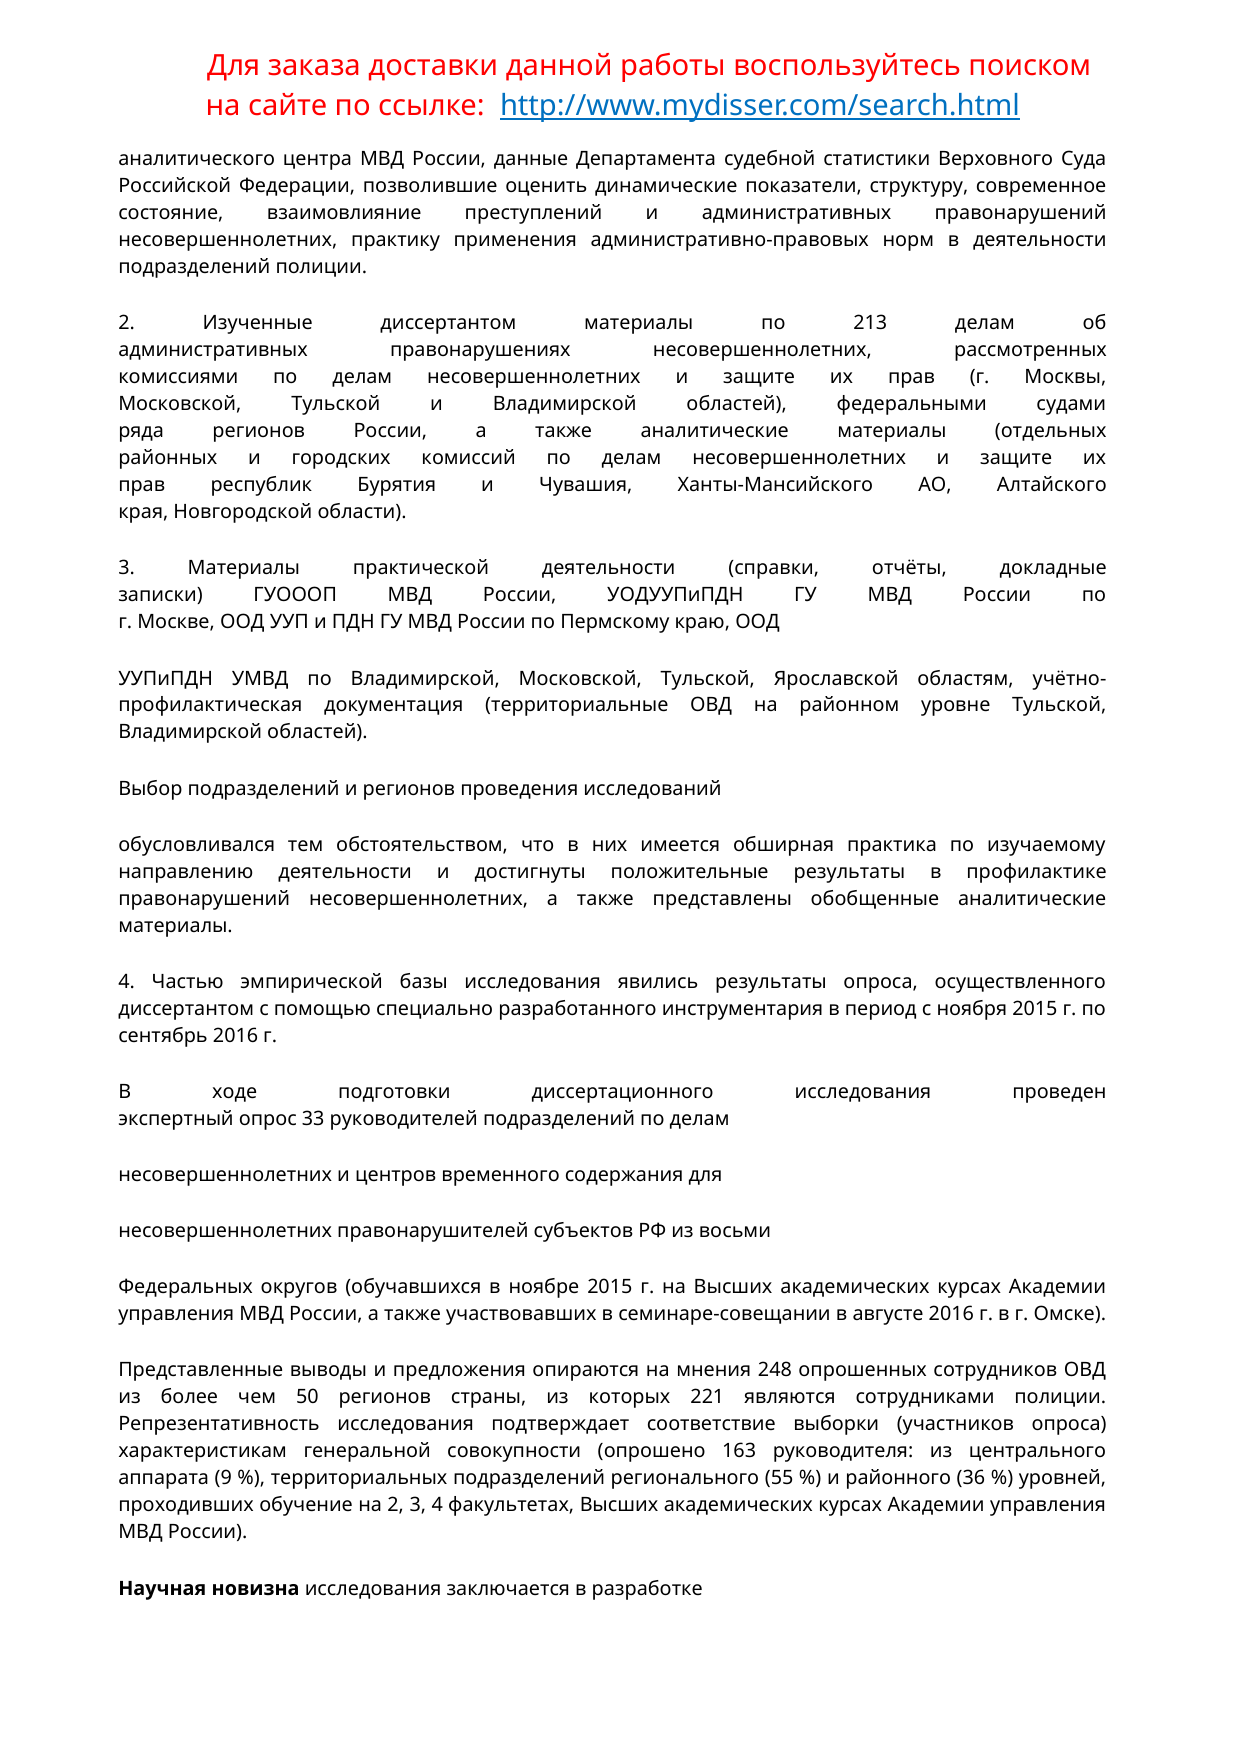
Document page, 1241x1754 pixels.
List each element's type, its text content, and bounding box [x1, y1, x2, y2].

text В ходе подготовки диссертационного исследования проведен экспертный опрос 33 руководителей подразделений по делам [118, 1077, 1107, 1131]
text УУПиПДН УМВД по Владимирской, Московской, Тульской, Ярославской областям, учётно-профилактическая документация (территориальные ОВД на районном уровне Тульской, Владимирской областей). [118, 664, 1107, 745]
text обусловливался тем обстоятельством, что в них имеется обширная практика по изучаемому направлению деятельности и достигнуты положительные результаты в профилактике правонарушений несовершеннолетних, а также представлены обобщенные аналитические материалы. [118, 830, 1107, 938]
text 3. Материалы практической деятельности (справки, отчёты, докладные записки) ГУОООП МВД России, УОДУУПиПДН ГУ МВД России по г. Москве, ООД УУП и ПДН ГУ МВД России по Пермскому краю, ООД [118, 554, 1107, 634]
text 4. Частью эмпирической базы исследования явились результаты опроса, осуществленного диссертантом с помощью специально разработанного инструментария в период с ноября 2015 г. по сентябрь 2016 г. [118, 967, 1107, 1048]
text 2. Изученные диссертантом материалы по 213 делам об административных правонарушениях несовершеннолетних, рассмотренных комиссиями по делам несовершеннолетних и защите их прав (г. Москвы, Московской, Тульской и Владимирской областей), федеральными судами ряда регионов России, а также аналитические материалы (отдельных районных и городских комиссий по делам несовершеннолетних и защите их прав республик Бурятия и Чувашия, Ханты-Мансийского АО, Алтайского края, Новгородской области). [118, 309, 1107, 524]
text несовершеннолетних и центров временного содержания для [118, 1160, 1107, 1187]
text Научная новизна исследования заключается в разработке [118, 1574, 1107, 1601]
text Федеральных округов (обучавшихся в ноябре 2015 г. на Высших академических курсах Академии управления МВД России, а также участвовавших в семинаре-совещании в августе 2016 г. в г. Омске). [118, 1273, 1107, 1327]
text несовершеннолетних правонарушителей субъектов РФ из восьми [118, 1216, 1107, 1243]
text Выбор подразделений и регионов проведения исследований [118, 774, 1107, 801]
text аналитического центра МВД России, данные Департамента судебной статистики Верховного Суда Российской Федерации, позволившие оценить динамические показатели, структуру, современное состояние, взаимовлияние преступлений и административных правонарушений несовершеннолетних, практику применения административно-правовых норм в деятельности подразделений полиции. [118, 144, 1107, 279]
text Представленные выводы и предложения опираются на мнения 248 опрошенных сотрудников ОВД из более чем 50 регионов страны, из которых 221 являются сотрудниками полиции. Репрезентативность исследования подтверждает соответствие выборки (участников опроса) характеристикам генеральной совокупности (опрошено 163 руководителя: из центрального аппарата (9 %), территориальных подразделений регионального (55 %) и районного (36 %) уровней, проходивших обучение на 2, 3, 4 факультетах, Высших академических курсах Академии управления МВД России). [118, 1356, 1107, 1544]
